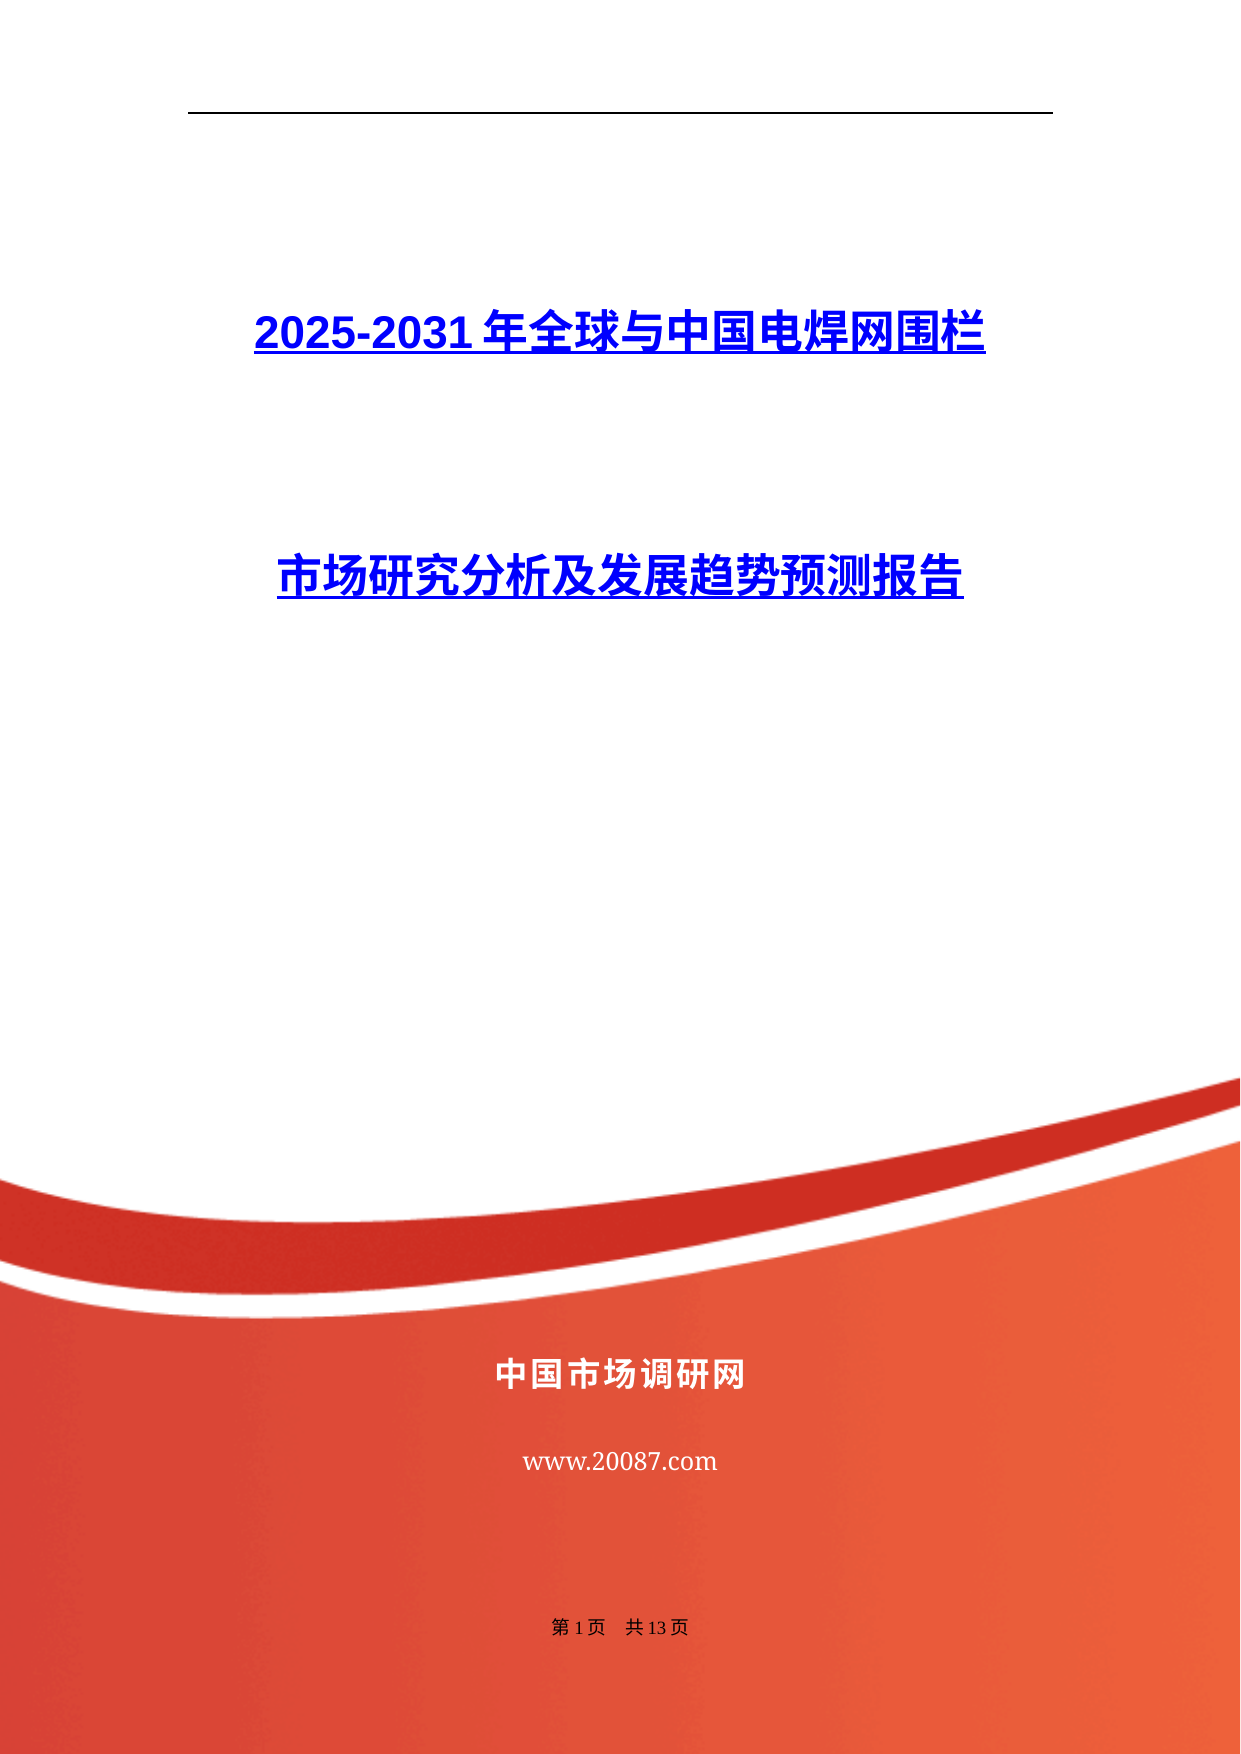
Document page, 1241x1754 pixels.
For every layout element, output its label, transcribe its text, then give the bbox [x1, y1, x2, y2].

table_header 2025-2031年全球与中国电焊网围栏市场研究分析及发展趋势预测报告 [188, 207, 1053, 773]
picture [0, 1006, 1241, 1754]
subtitle 中国市场调研网 [187, 1339, 1053, 1404]
text www.20087.com [187, 1428, 1053, 1493]
